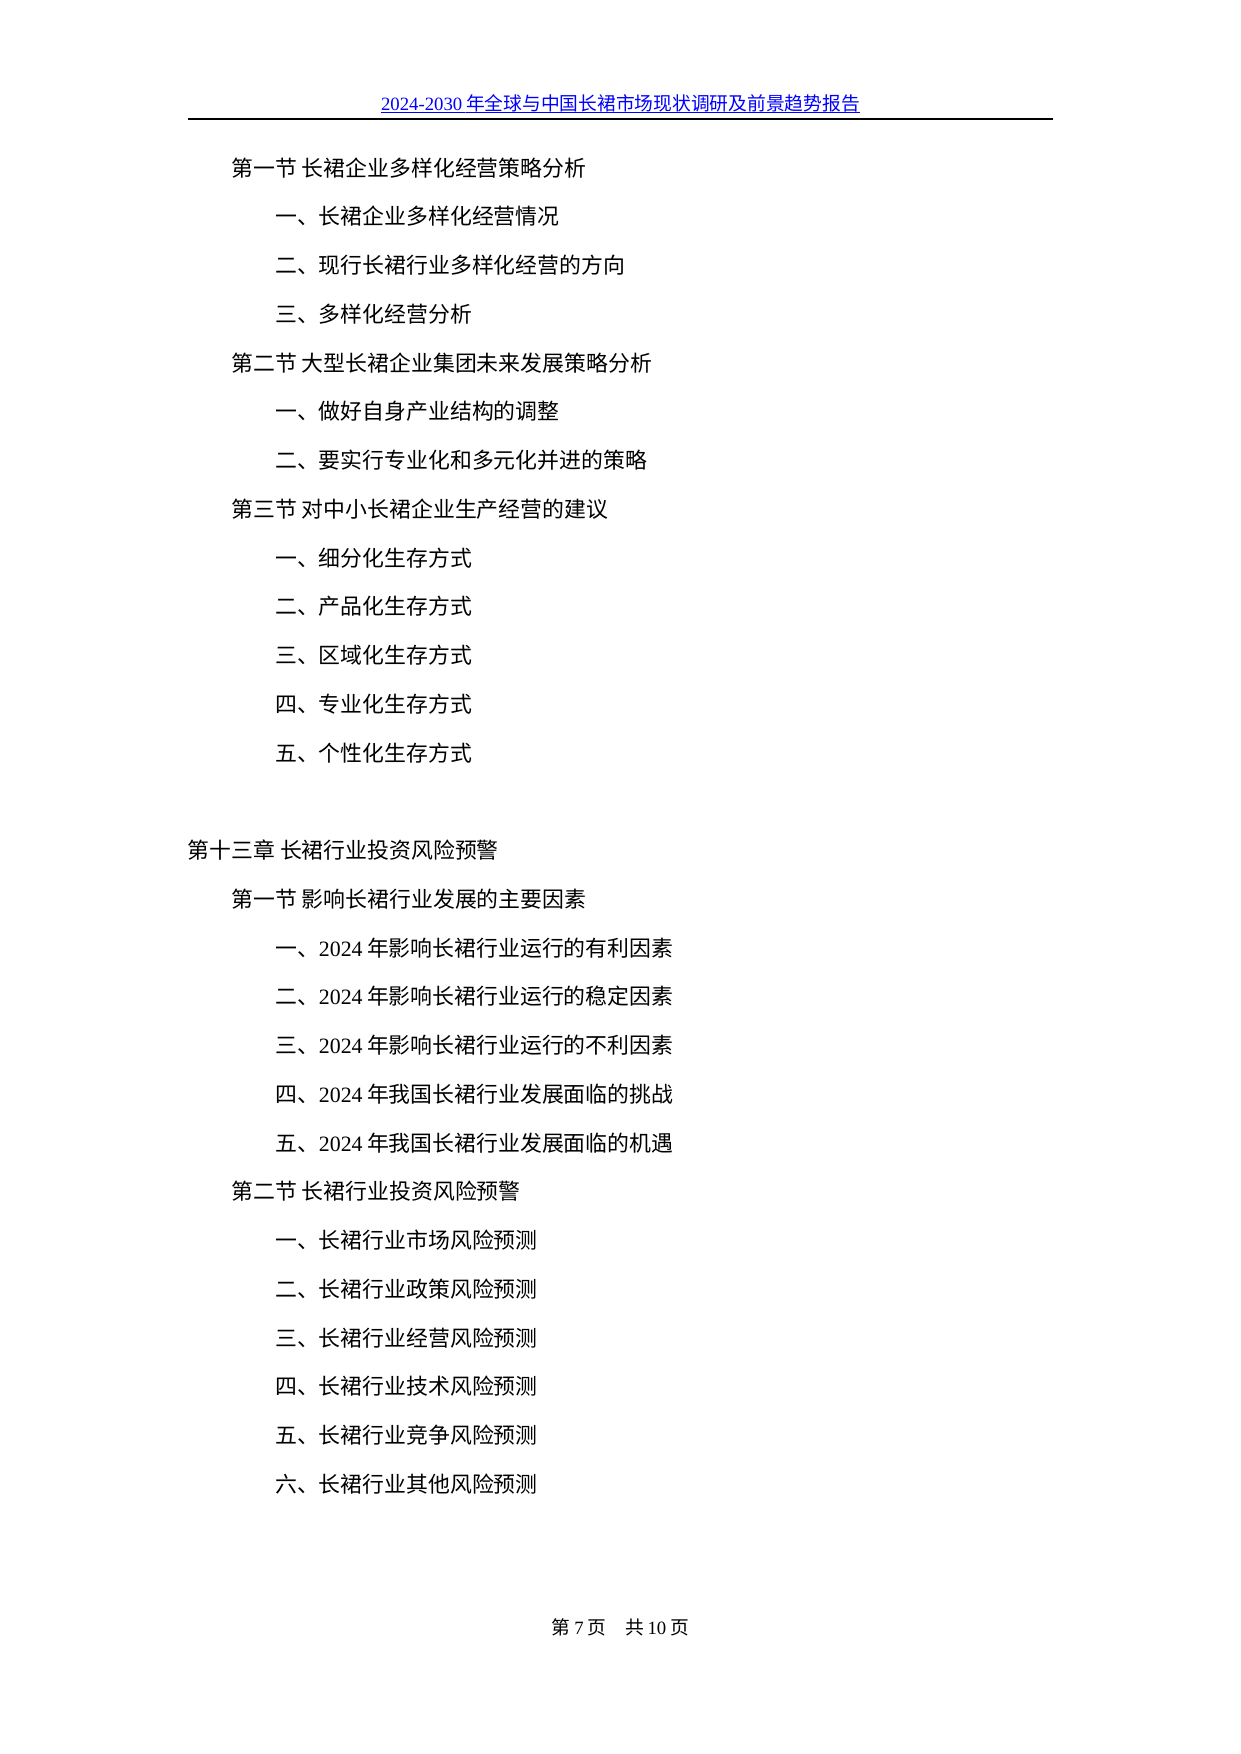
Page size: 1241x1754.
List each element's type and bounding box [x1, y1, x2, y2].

text [187, 150, 1053, 1499]
